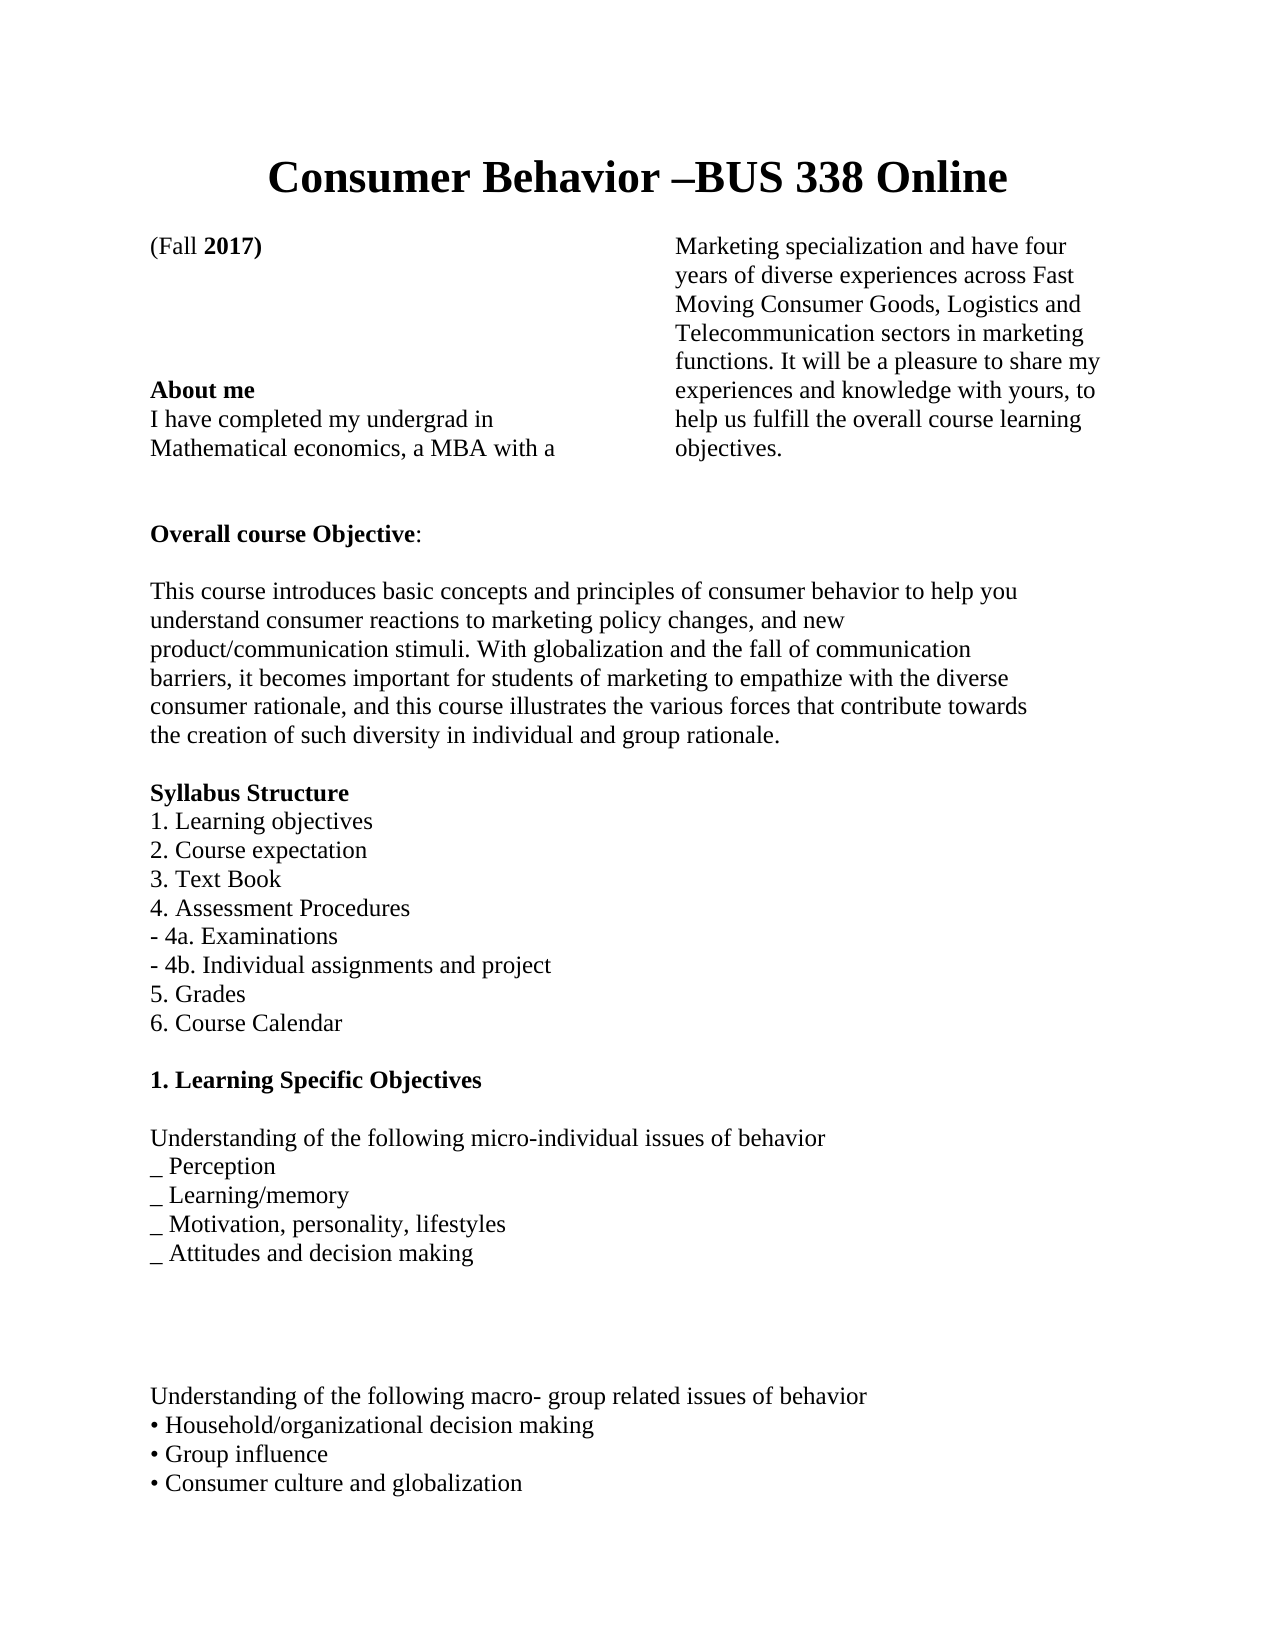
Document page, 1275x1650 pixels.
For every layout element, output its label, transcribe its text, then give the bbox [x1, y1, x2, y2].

text Consumer Behavior –BUS 338 Online [150, 150, 1125, 203]
text Understanding of the following micro-individual issues of behavior [150, 1123, 1125, 1151]
text _ Motivation, personality, lifestyles [150, 1209, 1125, 1238]
text Syllabus Structure [150, 778, 1125, 806]
text understand consumer reactions to marketing policy changes, and new [150, 605, 1125, 634]
text _ Attitudes and decision making [150, 1238, 1125, 1266]
text 3. Text Book [150, 864, 1125, 893]
text About me [150, 375, 600, 404]
text I have completed my undergrad in [150, 404, 600, 433]
text barriers, it becomes important for students of marketing to empathize with the diverse [150, 663, 1125, 691]
text Marketing specialization and have four [675, 231, 1125, 260]
text 4. Assessment Procedures [150, 893, 1125, 921]
text - 4b. Individual assignments and project [150, 950, 1125, 979]
text _ Learning/memory [150, 1180, 1125, 1209]
text consumer rationale, and this course illustrates the various forces that contribute towards [150, 691, 1125, 720]
text Overall course Objective: [150, 519, 1125, 548]
text Understanding of the following macro- group related issues of behavior [150, 1381, 1125, 1410]
text This course introduces basic concepts and principles of consumer behavior to help you [150, 576, 1125, 605]
text (Fall 2017) [150, 231, 600, 260]
text 5. Grades [150, 979, 1125, 1008]
text • Group influence [150, 1439, 1125, 1468]
text years of diverse experiences across Fast Moving Consumer Goods, Logistics and Telecommunication sectors in marketing functions. It will be a pleasure to share my experiences and knowledge with yours, to help us fulfill the overall course learning objectives. [675, 260, 1125, 461]
text 1. Learning Specific Objectives [150, 1065, 1125, 1094]
text Mathematical economics, a MBA with a [150, 433, 600, 461]
text 1. Learning objectives [150, 806, 1125, 835]
text the creation of such diversity in individual and group rationale. [150, 720, 1125, 749]
text 2. Course expectation [150, 835, 1125, 864]
text - 4a. Examinations [150, 921, 1125, 950]
text _ Perception [150, 1151, 1125, 1180]
text 6. Course Calendar [150, 1008, 1125, 1036]
text product/communication stimuli. With globalization and the fall of communication [150, 634, 1125, 663]
text • Consumer culture and globalization [150, 1468, 1125, 1496]
text • Household/organizational decision making [150, 1410, 1125, 1439]
